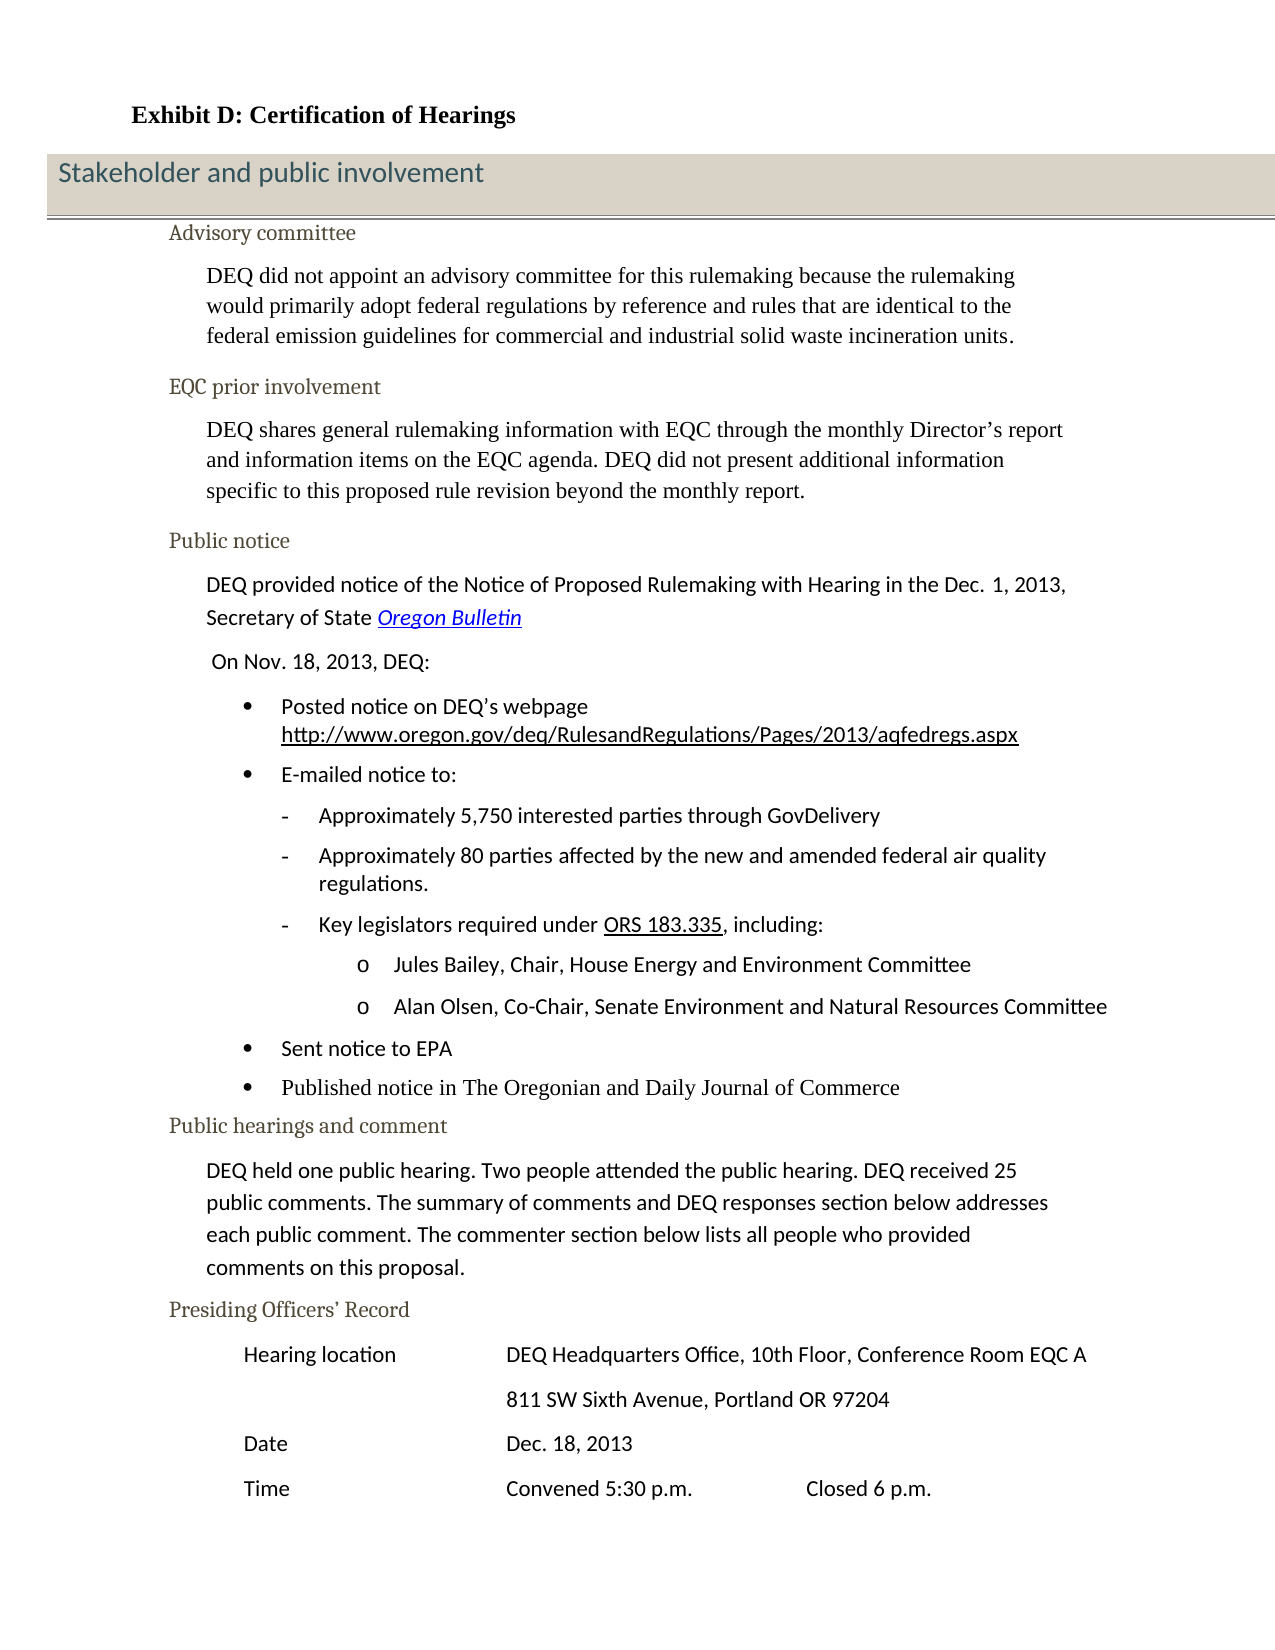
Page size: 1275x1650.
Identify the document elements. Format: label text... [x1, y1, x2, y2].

list Posted notice on DEQ’s webpage http://www.oregon.gov/deq/RulesandRegulations/Pages/2013/aqfedregs.aspx [244, 692, 1078, 748]
text DEQ did not appoint an advisory committee for this rulemaking because the rulemaking would primarily adopt federal regulations by reference and rules that are identical to the federal emission guidelines for commercial and industrial solid waste incineration units. [206, 262, 1078, 349]
list Alan Olsen, Co-Chair, Senate Environment and Natural Resources Committee [356, 992, 1144, 1021]
text DEQ provided notice of the Notice of Proposed Rulemaking with Hearing in the Dec. 1, 2013, Secretary of State Oregon Bulletin [206, 570, 1078, 631]
list E-mailed notice to: [244, 761, 1078, 788]
text Public notice [169, 528, 1144, 554]
text DEQ held one public hearing. Two people attended the public hearing. DEQ received 25 public comments. The summary of comments and DEQ responses section below addresses each public comment. The commenter section below lists all people who provided comments on this proposal. [206, 1156, 1057, 1281]
text Advisory committee [169, 220, 1144, 246]
text On Nov. 18, 2013, DEQ: [206, 647, 1078, 675]
text Public hearings and comment [169, 1113, 1144, 1140]
text Time Convened 5:30 p.m. Closed 6 p.m. [244, 1474, 1144, 1502]
text 811 SW Sixth Avenue, Portland OR 97204 [431, 1385, 1144, 1413]
text EQC prior involvement [169, 373, 1144, 400]
text Date Dec. 18, 2013 [244, 1429, 1144, 1457]
text Exhibit D: Certification of Hearings [131, 101, 1144, 129]
table_header Stakeholder and public involvement [47, 154, 1275, 215]
text Presiding Officers’ Record [169, 1297, 1144, 1324]
list Approximately 80 parties affected by the new and amended federal air quality regulations. [281, 842, 1144, 898]
list Jules Bailey, Chair, House Energy and Environment Committee [356, 951, 1144, 980]
text Hearing location DEQ Headquarters Office, 10th Floor, Conference Room EQC A [244, 1340, 1144, 1368]
list Approximately 5,750 interested parties through GovDelivery [281, 801, 1144, 829]
list Key legislators required under ORS 183.335, including: [281, 910, 1144, 938]
list Sent notice to EPA [244, 1034, 1078, 1062]
list Published notice in The Oregonian and Daily Journal of Commerce [244, 1074, 1078, 1101]
text DEQ shares general rulemaking information with EQC through the monthly Director’s report and information items on the EQC agenda. DEQ did not present additional information specific to this proposed rule revision beyond the monthly report. [206, 416, 1078, 503]
